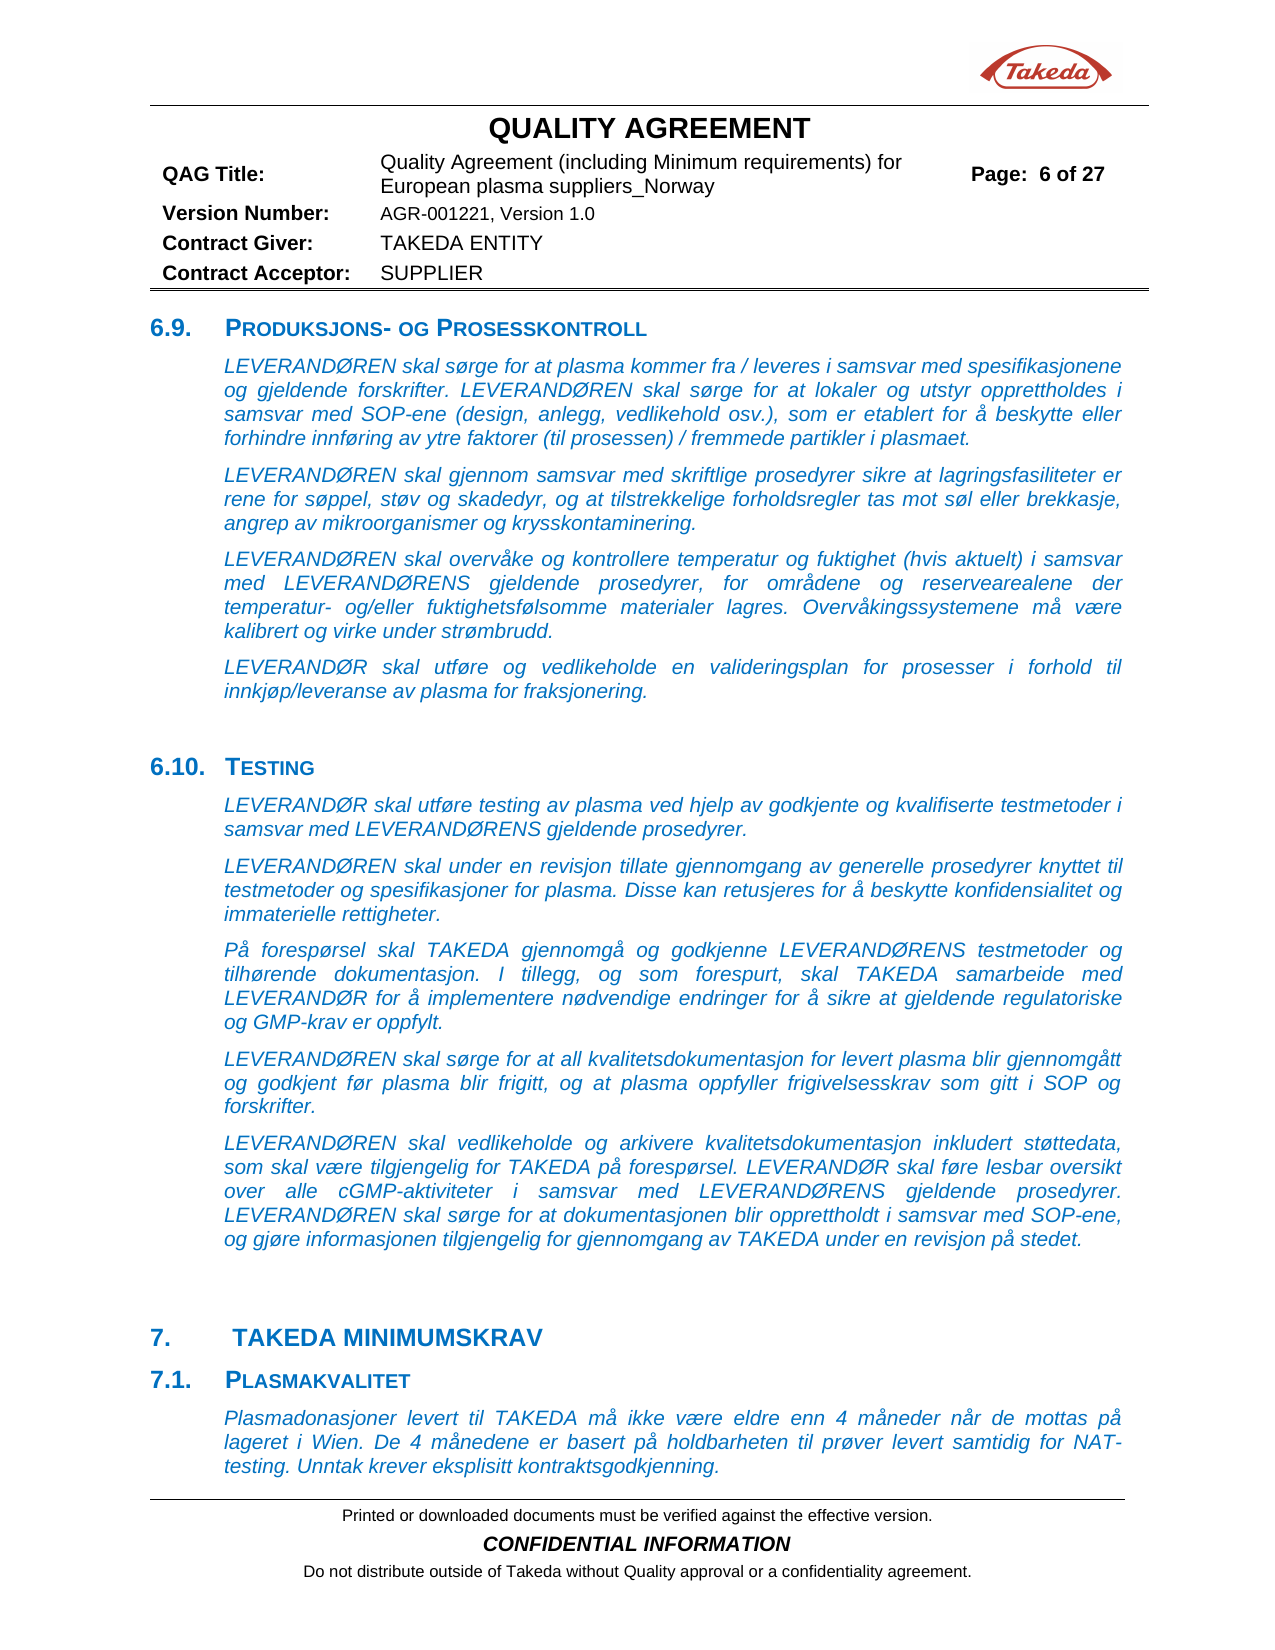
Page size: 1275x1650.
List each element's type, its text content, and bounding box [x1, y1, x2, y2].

subtitle TAKEDA MINIMUMskrav [150, 1323, 1125, 1352]
text LEVERANDØREN skal sørge for at plasma kommer fra / leveres i samsvar med spesifikasjonene og gjeldende forskrifter. LEVERANDØREN skal sørge for at lokaler og utstyr opprettholdes i samsvar med SOP-ene (design, anlegg, vedlikehold osv.), som er etablert for å beskytte eller forhindre innføring av ytre faktorer (til prosessen) / fremmede partikler i plasmaet. [224, 354, 1125, 450]
text LEVERANDØR skal utføre og vedlikeholde en valideringsplan for prosesser i forhold til innkjøp/leveranse av plasma for fraksjonering. [224, 655, 1125, 703]
subtitle Testing [150, 752, 1125, 781]
subtitle Plasmakvalitet [150, 1365, 1125, 1393]
text Plasmadonasjoner levert til TAKEDA må ikke være eldre enn 4 måneder når de mottas på lageret i Wien. De 4 månedene er basert på holdbarheten til prøver levert samtidig for NAT-testing. Unntak krever eksplisitt kontraktsgodkjenning. [224, 1406, 1125, 1478]
text LEVERANDØREN skal vedlikeholde og arkivere kvalitetsdokumentasjon inkludert støttedata, som skal være tilgjengelig for TAKEDA på forespørsel. LEVERANDØR skal føre lesbar oversikt over alle cGMP-aktiviteter i samsvar med LEVERANDØRENS gjeldende prosedyrer. LEVERANDØREN skal sørge for at dokumentasjonen blir opprettholdt i samsvar med SOP-ene, og gjøre informasjonen tilgjengelig for gjennomgang av TAKEDA under en revisjon på stedet. [224, 1131, 1125, 1251]
subtitle Produksjons- og Prosesskontroll [150, 313, 1125, 342]
text LEVERANDØREN skal sørge for at all kvalitetsdokumentasjon for levert plasma blir gjennomgått og godkjent før plasma blir frigitt, og at plasma oppfyller frigivelsesskrav som gitt i SOP og forskrifter. [224, 1046, 1125, 1118]
text LEVERANDØR skal utføre testing av plasma ved hjelp av godkjente og kvalifiserte testmetoder i samsvar med LEVERANDØRENS gjeldende prosedyrer. [224, 793, 1125, 841]
text LEVERANDØREN skal overvåke og kontrollere temperatur og fuktighet (hvis aktuelt) i samsvar med LEVERANDØRENS gjeldende prosedyrer, for områdene og reservearealene der temperatur- og/eller fuktighetsfølsomme materialer lagres. Overvåkingssystemene må være kalibrert og virke under strømbrudd. [224, 547, 1125, 643]
picture [969, 42, 1123, 93]
text LEVERANDØREN skal under en revisjon tillate gjennomgang av generelle prosedyrer knyttet til testmetoder og spesifikasjoner for plasma. Disse kan retusjeres for å beskytte konfidensialitet og immaterielle rettigheter. [224, 854, 1125, 926]
text LEVERANDØREN skal gjennom samsvar med skriftlige prosedyrer sikre at lagringsfasiliteter er rene for søppel, støv og skadedyr, og at tilstrekkelige forholdsregler tas mot søl eller brekkasje, angrep av mikroorganismer og krysskontaminering. [224, 462, 1125, 534]
text På forespørsel skal TAKEDA gjennomgå og godkjenne LEVERANDØRENS testmetoder og tilhørende dokumentasjon. I tillegg, og som forespurt, skal TAKEDA samarbeide med LEVERANDØR for å implementere nødvendige endringer for å sikre at gjeldende regulatoriske og GMP-krav er oppfylt. [224, 938, 1125, 1034]
